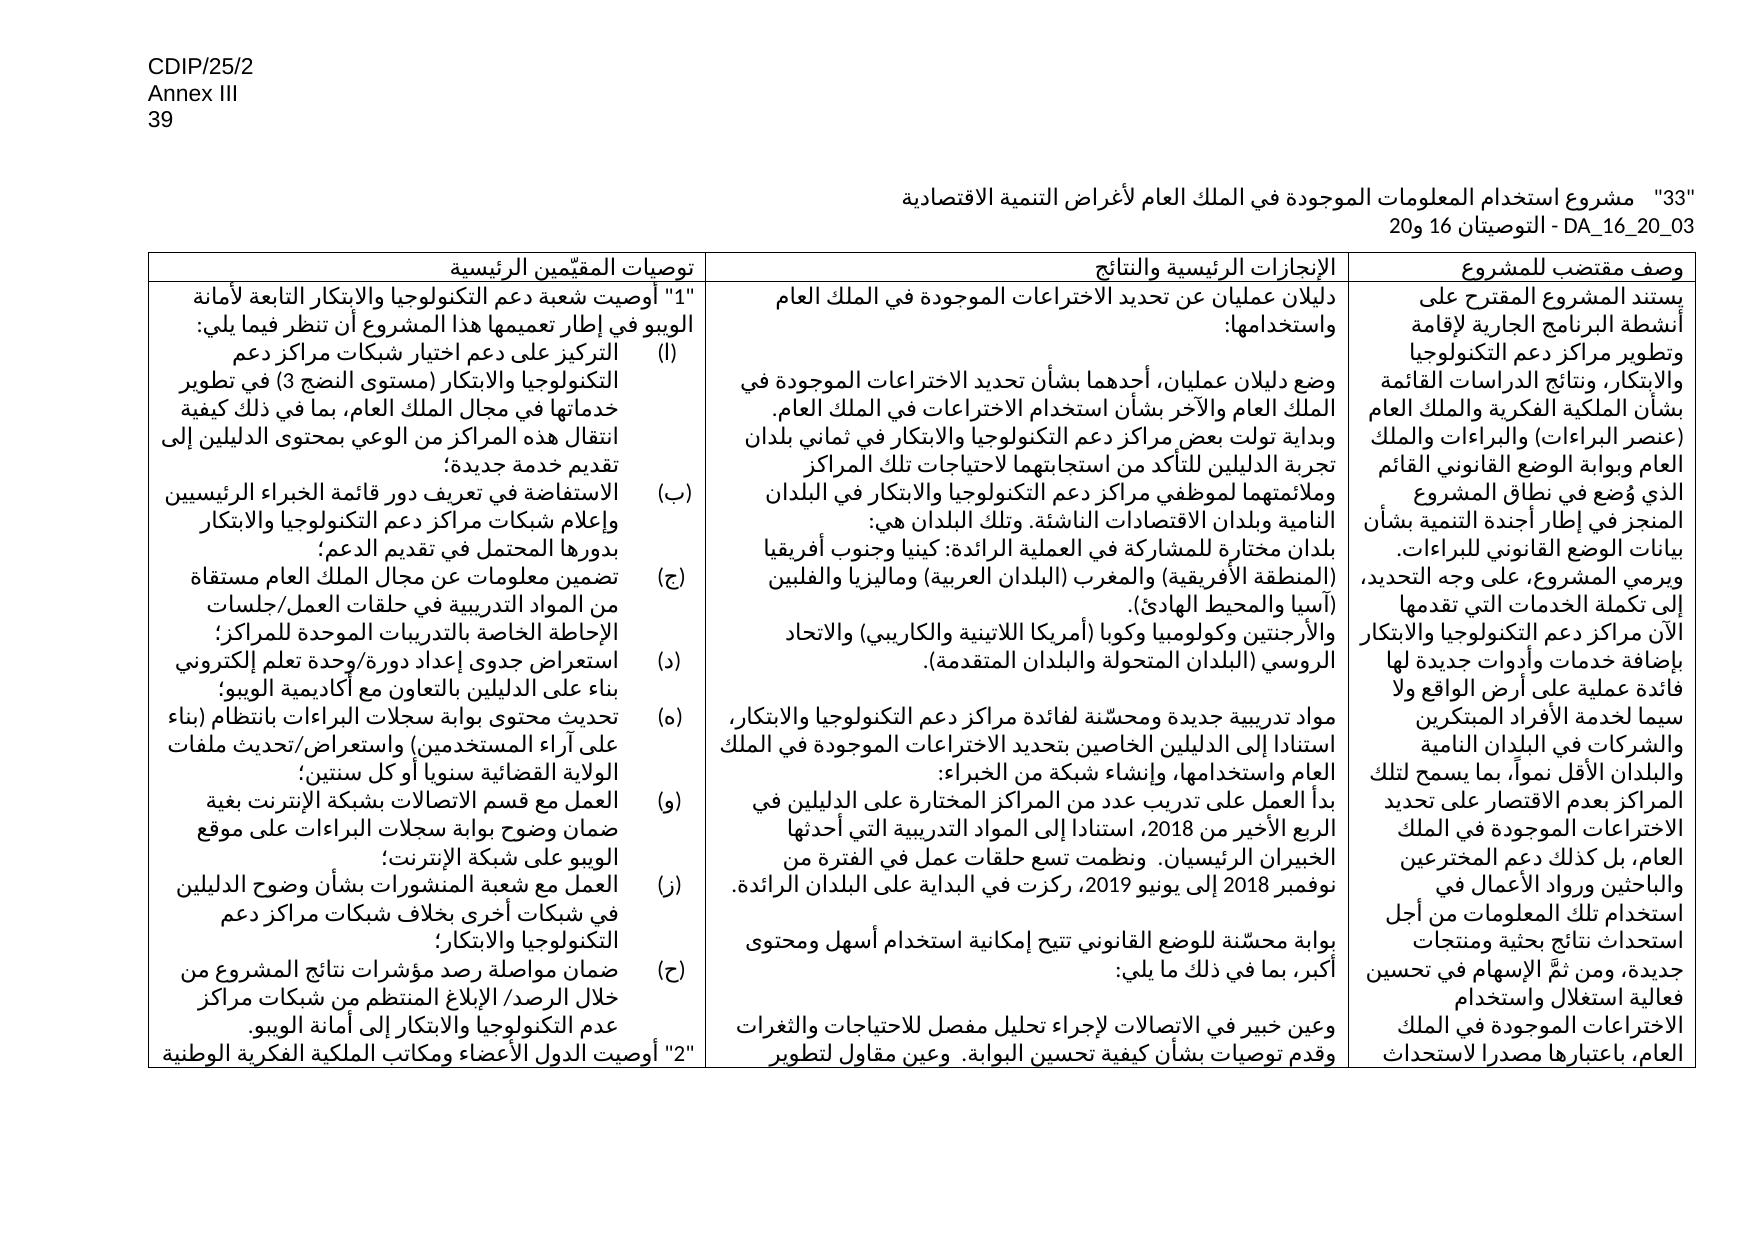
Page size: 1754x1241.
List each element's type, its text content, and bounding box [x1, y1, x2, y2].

table_header الإنجازات الرئيسية والنتائج [706, 253, 1348, 281]
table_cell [149, 282, 705, 1067]
table_header توصيات المقيّمين الرئيسية [149, 253, 705, 281]
text "33" مشروع استخدام المعلومات الموجودة في الملك العام لأغراض التنمية الاقتصادية DA_16_20_03 - التوصيتان 16 و20 [148, 183, 1695, 239]
table_header وصف مقتضب للمشروع [1349, 253, 1695, 281]
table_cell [706, 282, 1348, 1067]
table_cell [1349, 282, 1695, 1067]
